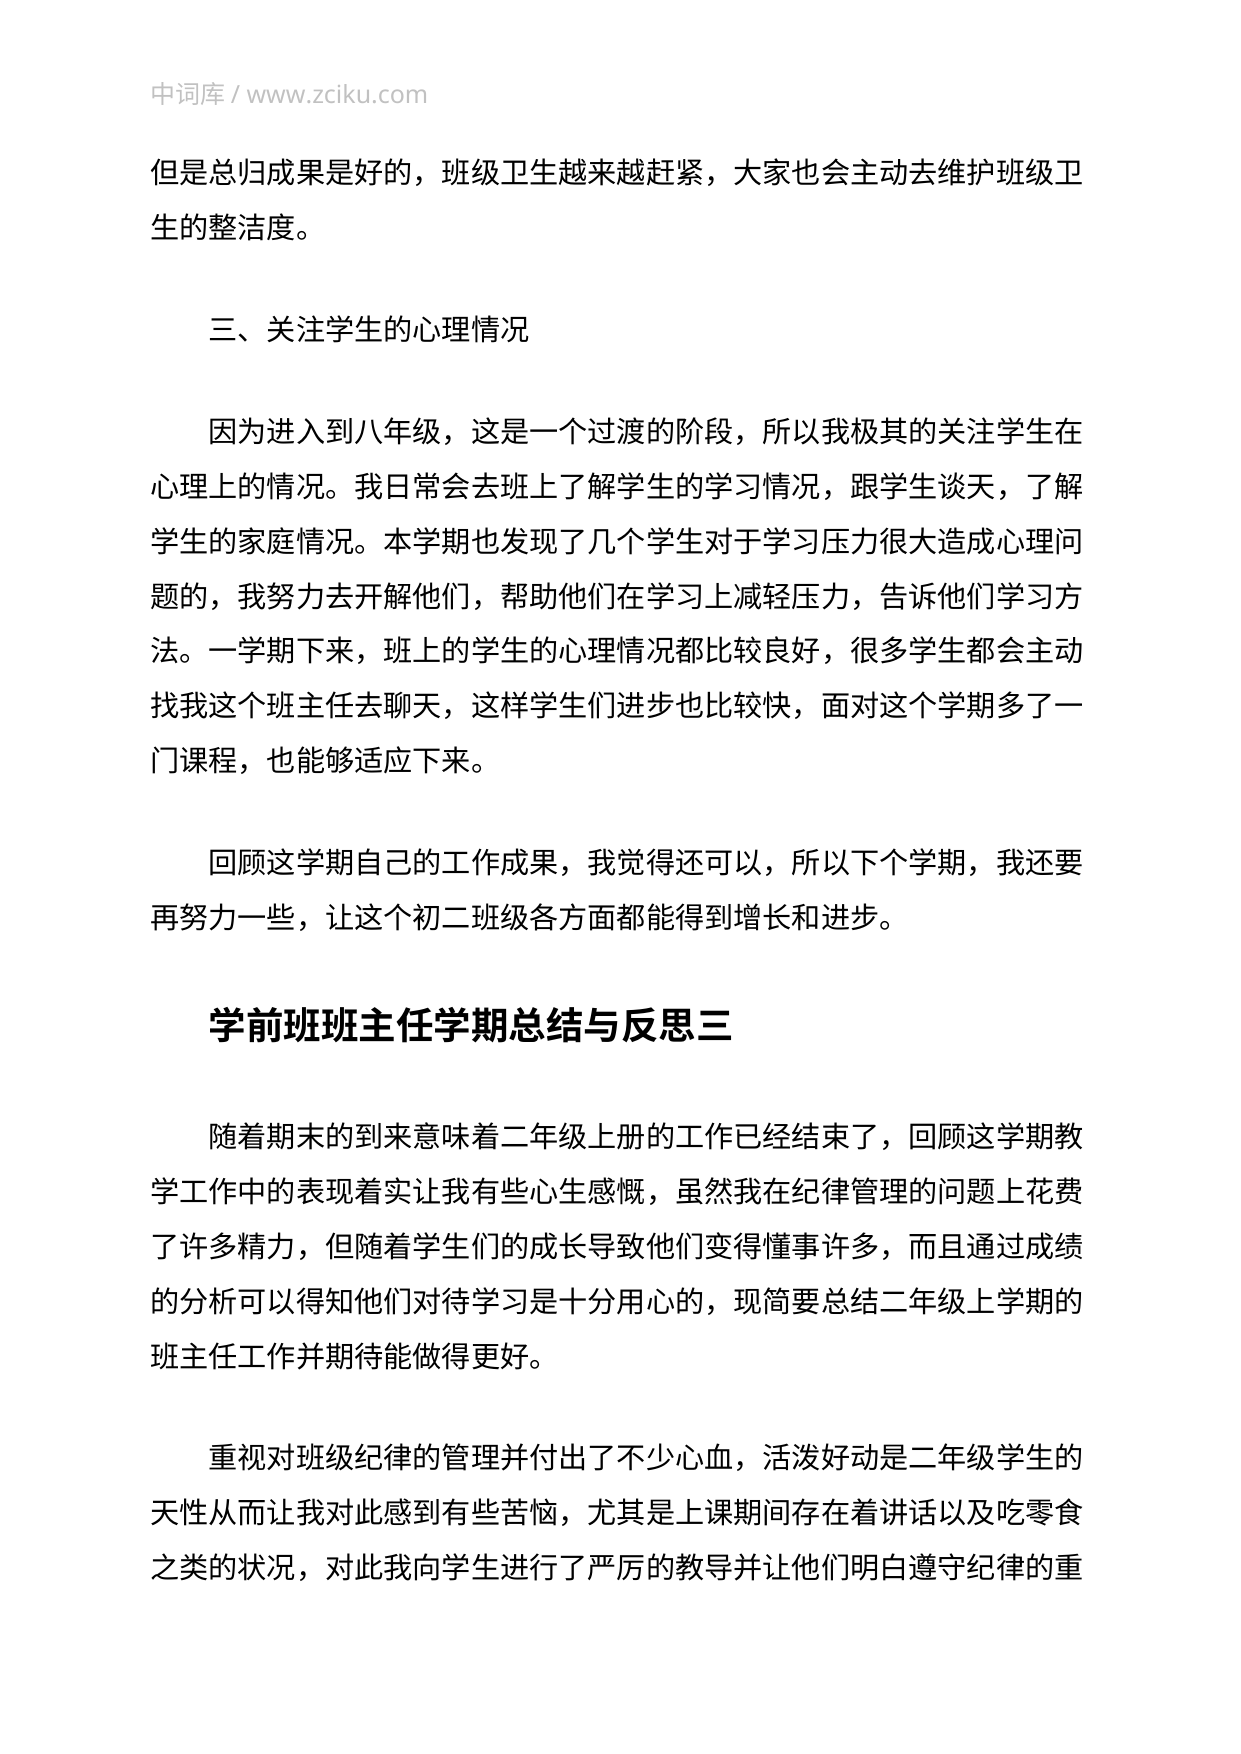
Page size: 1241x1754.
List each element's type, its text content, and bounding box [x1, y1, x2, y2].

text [150, 150, 1090, 247]
text 随着期末的到来意味着二年级上册的工作已经结束了，回顾这学期教学工作中的表现着实让我有些心生感慨，虽然我在纪律管理的问题上花费了许多精力，但随着学生们的成长导致他们变得懂事许多，而且通过成绩的分析可以得知他们对待学习是十分用心的，现简要总结二年级上学期的班主任工作并期待能做得更好。 [150, 1114, 1090, 1376]
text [150, 1435, 1090, 1587]
text 回顾这学期自己的工作成果，我觉得还可以，所以下个学期，我还要再努力一些，让这个初二班级各方面都能得到增长和进步。 [150, 839, 1090, 937]
text 学前班班主任学期总结与反思三 [150, 996, 1090, 1051]
text 三、关注学生的心理情况 [150, 307, 1090, 349]
text 因为进入到八年级，这是一个过渡的阶段，所以我极其的关注学生在心理上的情况。我日常会去班上了解学生的学习情况，跟学生谈天，了解学生的家庭情况。本学期也发现了几个学生对于学习压力很大造成心理问题的，我努力去开解他们，帮助他们在学习上减轻压力，告诉他们学习方法。一学期下来，班上的学生的心理情况都比较良好，很多学生都会主动找我这个班主任去聊天，这样学生们进步也比较快，面对这个学期多了一门课程，也能够适应下来。 [150, 408, 1090, 780]
